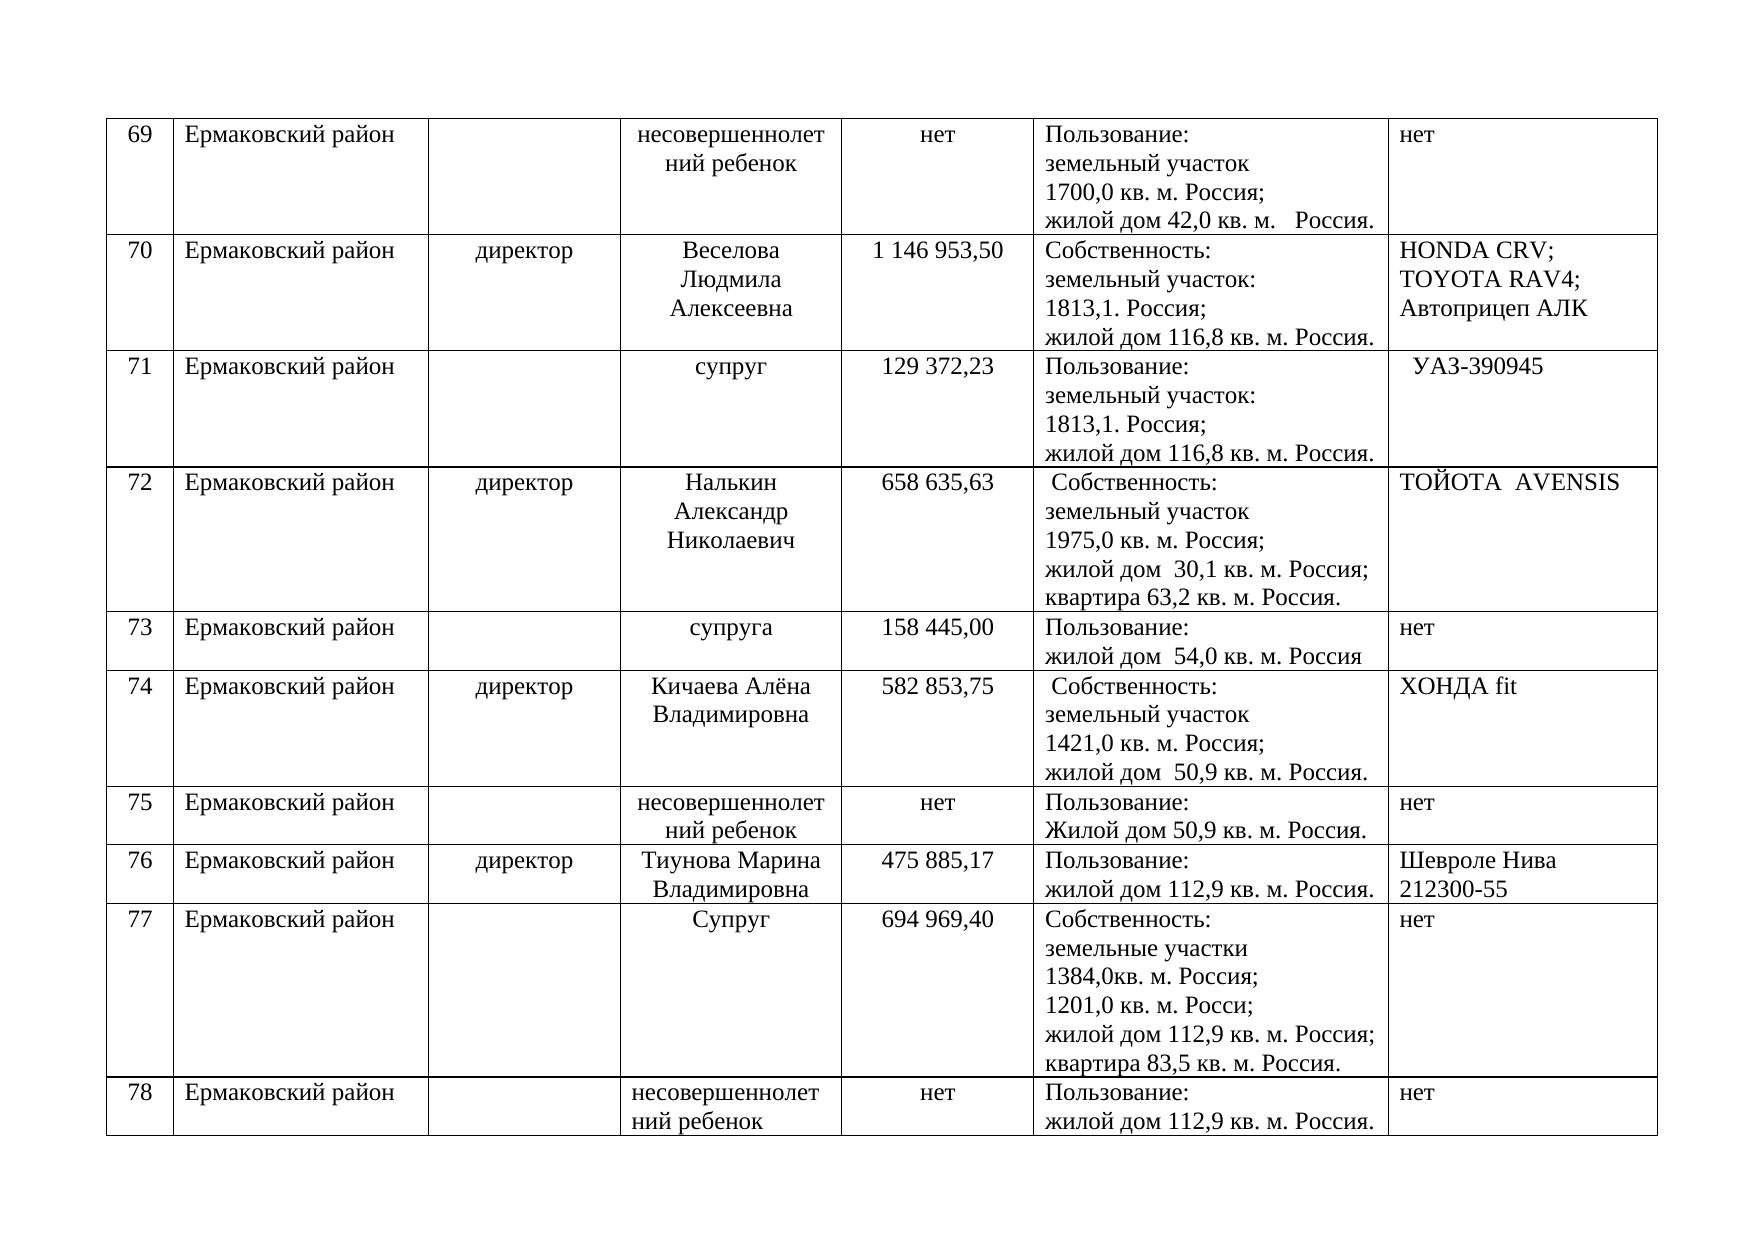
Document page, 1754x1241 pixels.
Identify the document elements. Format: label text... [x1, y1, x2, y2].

table_cell нет [1389, 119, 1657, 234]
table_cell HONDA CRV; TOYOTA RAV4; Автоприцеп АЛК [1389, 235, 1657, 350]
table_cell Тиунова Марина Владимировна [621, 845, 841, 903]
table_cell Пользование: жилой дом 112,9 кв. м. Россия. [1034, 845, 1388, 903]
table_cell Ермаковский район [174, 671, 428, 786]
table_cell Собственность: земельный участок: 1813,1. Россия; жилой дом 116,8 кв. м. Россия. [1034, 235, 1388, 350]
table_cell Супруг [621, 904, 841, 1076]
table_cell 69 [107, 119, 173, 234]
table_cell Пользование: земельный участок: 1813,1. Россия; жилой дом 116,8 кв. м. Россия. [1034, 351, 1388, 466]
table_cell Ермаковский район [174, 1078, 428, 1135]
table_cell директор [429, 468, 620, 611]
table_cell Пользование: жилой дом 112,9 кв. м. Россия. [1034, 1078, 1388, 1135]
table_cell Собственность: земельные участки 1384,0кв. м. Россия; 1201,0 кв. м. Росси; жилой дом 112,9 кв. м. Россия; квартира 83,5 кв. м. Россия. [1034, 904, 1388, 1076]
table_cell 475 885,17 [842, 845, 1033, 903]
table_cell Собственность: земельный участок 1975,0 кв. м. Россия; жилой дом 30,1 кв. м. Россия; квартира 63,2 кв. м. Россия. [1034, 468, 1388, 611]
table_cell нет [842, 787, 1033, 844]
table_cell нет [1389, 904, 1657, 1076]
table_cell Ермаковский район [174, 904, 428, 1076]
table_cell 75 [107, 787, 173, 844]
table_cell [429, 904, 620, 1076]
table_cell Ермаковский район [174, 845, 428, 903]
table_cell УАЗ-390945 [1389, 351, 1657, 466]
table_cell Ермаковский район [174, 119, 428, 234]
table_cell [1034, 119, 1388, 234]
table_cell несовершеннолетний ребенок [621, 1078, 841, 1135]
table_cell [429, 787, 620, 844]
table_cell Ермаковский район [174, 612, 428, 670]
table_cell Собственность: земельный участок 1421,0 кв. м. Россия; жилой дом 50,9 кв. м. Россия. [1034, 671, 1388, 786]
table_cell супруга [621, 612, 841, 670]
table_cell нет [1389, 1078, 1657, 1135]
table_cell Пользование: жилой дом 54,0 кв. м. Россия [1034, 612, 1388, 670]
table_cell Кичаева Алёна Владимировна [621, 671, 841, 786]
table_cell [429, 612, 620, 670]
table_cell несовершеннолетний ребенок [621, 119, 841, 234]
table_cell 582 853,75 [842, 671, 1033, 786]
table_cell нет [1389, 787, 1657, 844]
table_cell директор [429, 235, 620, 350]
table_cell 70 [107, 235, 173, 350]
table_cell 76 [107, 845, 173, 903]
table_cell 71 [107, 351, 173, 466]
table_cell директор [429, 671, 620, 786]
table_cell Ермаковский район [174, 468, 428, 611]
table_cell несовершеннолетний ребенок [621, 787, 841, 844]
table_cell 1 146 953,50 [842, 235, 1033, 350]
table_cell 73 [107, 612, 173, 670]
table_cell Ермаковский район [174, 787, 428, 844]
table_cell Ермаковский район [174, 351, 428, 466]
table_cell 158 445,00 [842, 612, 1033, 670]
table_cell [429, 1078, 620, 1135]
table_cell 77 [107, 904, 173, 1076]
table_cell нет [1389, 612, 1657, 670]
table_cell Налькин Александр Николаевич [621, 468, 841, 611]
table_cell Шевроле Нива 212300-55 [1389, 845, 1657, 903]
table_cell [429, 351, 620, 466]
table_cell 72 [107, 468, 173, 611]
table_cell нет [842, 119, 1033, 234]
table_cell 78 [107, 1078, 173, 1135]
table_cell нет [842, 1078, 1033, 1135]
table_cell Ермаковский район [174, 235, 428, 350]
table_cell Веселова Людмила Алексеевна [621, 235, 841, 350]
table_cell [429, 119, 620, 234]
table_cell директор [429, 845, 620, 903]
table_cell ХОНДА fit [1389, 671, 1657, 786]
table_cell 129 372,23 [842, 351, 1033, 466]
table_cell Пользование: Жилой дом 50,9 кв. м. Россия. [1034, 787, 1388, 844]
table_cell 694 969,40 [842, 904, 1033, 1076]
table_cell ТОЙОТА AVENSIS [1389, 468, 1657, 611]
table_cell 74 [107, 671, 173, 786]
table_cell супруг [621, 351, 841, 466]
table_cell 658 635,63 [842, 468, 1033, 611]
